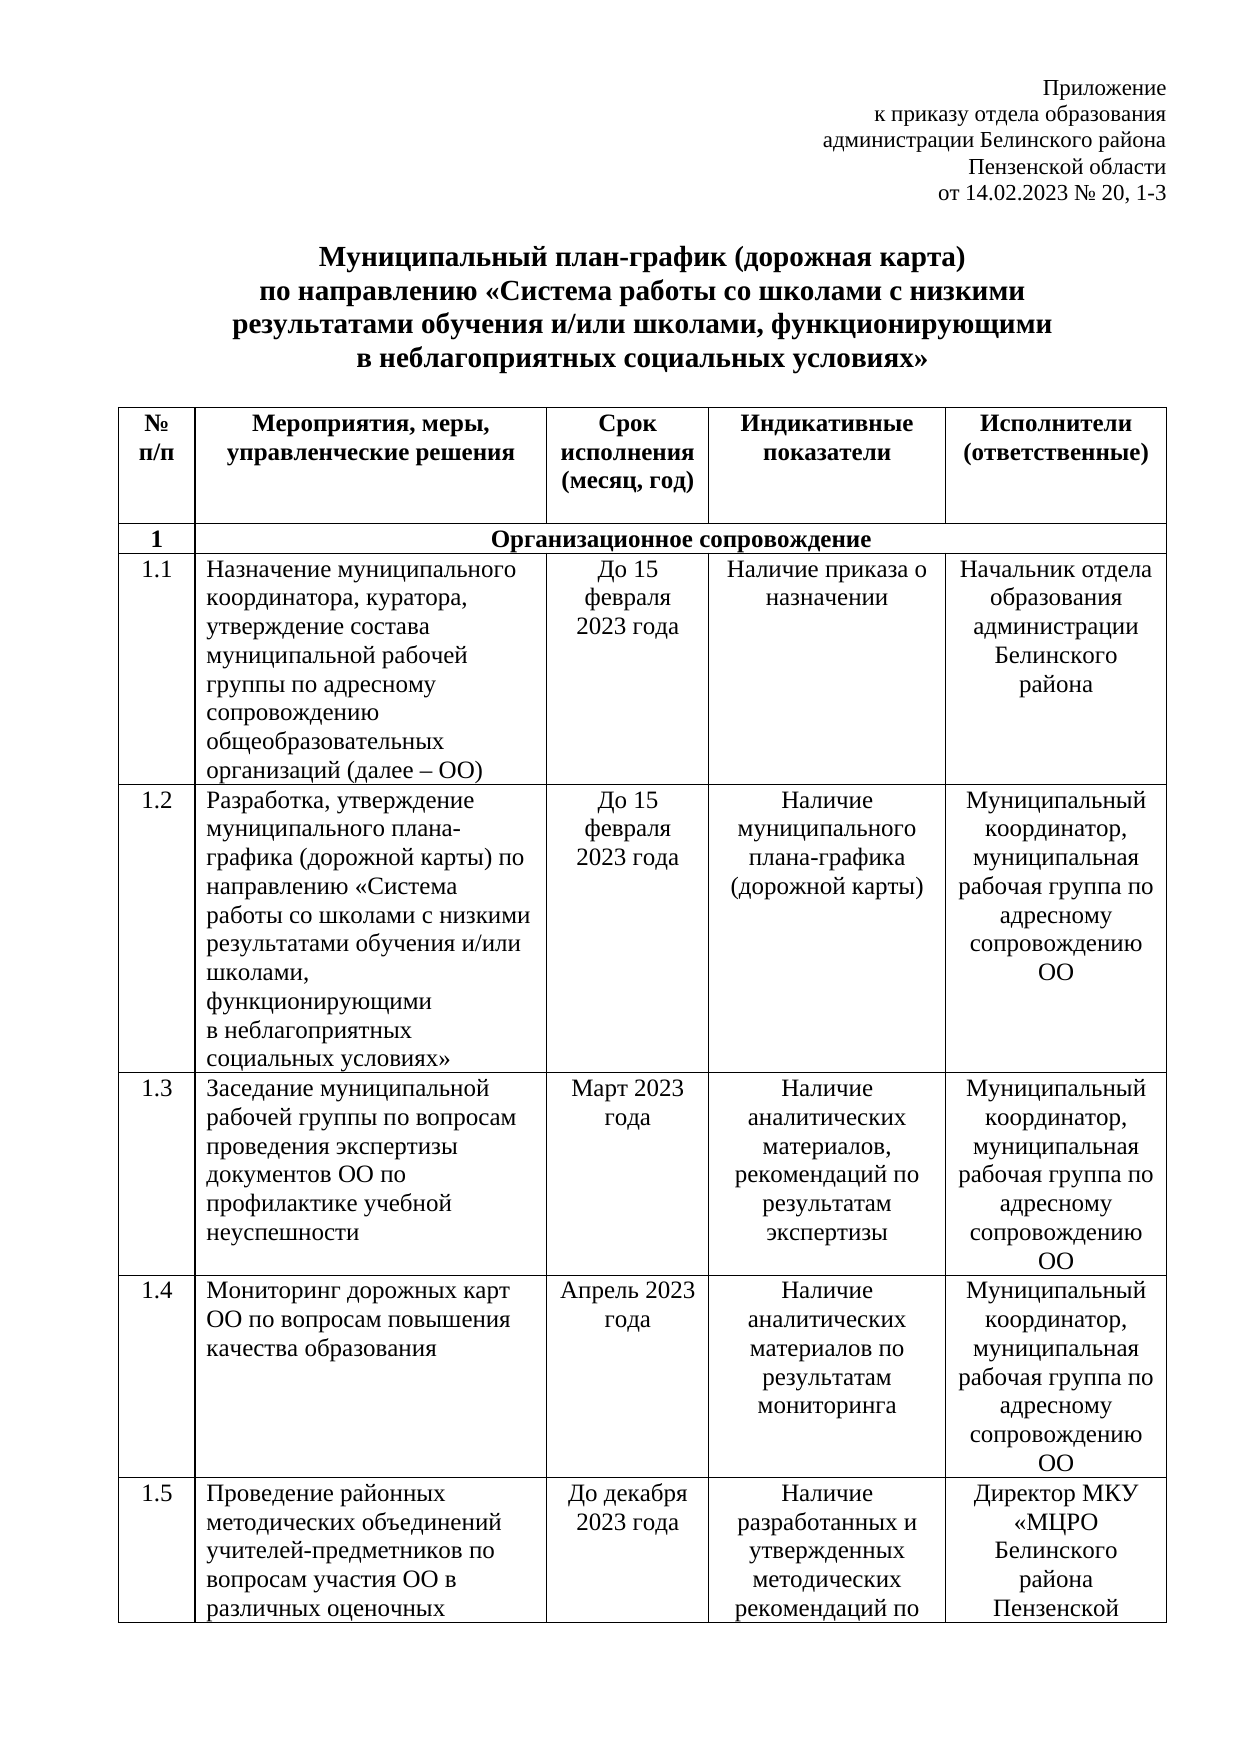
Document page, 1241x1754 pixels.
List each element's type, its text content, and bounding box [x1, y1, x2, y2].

table_cell Заседание муниципальной рабочей группы по вопросам проведения экспертизы документов ОО по профилактике учебной неуспешности [196, 1073, 546, 1274]
table_header № п/п [119, 408, 194, 523]
text по направлению «Система работы со школами с низкими [118, 273, 1166, 306]
table_cell Муниципальный координатор, муниципальная рабочая группа по адресному сопровождению ОО [946, 1276, 1166, 1477]
table_header Исполнители (ответственные) [946, 408, 1166, 523]
table_cell 1 [119, 524, 194, 553]
table_cell Муниципальный координатор, муниципальная рабочая группа по адресному сопровождению ОО [946, 785, 1166, 1072]
text к приказу отдела образования [118, 100, 1166, 127]
table_cell Разработка, утверждение муниципального плана-графика (дорожной карты) по направлению «Система работы со школами с низкими результатами обучения и/или школами, функционирующими в неблагоприятных социальных условиях» [196, 785, 546, 1072]
table_cell Апрель 2023 года [547, 1276, 708, 1477]
table_cell Мониторинг дорожных карт ОО по вопросам повышения качества образования [196, 1276, 546, 1477]
text результатами обучения и/или школами, функционирующими [118, 306, 1166, 340]
text Пензенской области [118, 153, 1166, 179]
table_header Индикативные показатели [709, 408, 945, 523]
table_cell Наличие муниципального плана-графика (дорожной карты) [709, 785, 945, 1072]
table_cell Наличие аналитических материалов, рекомендаций по результатам экспертизы [709, 1073, 945, 1274]
table_cell Организационное сопровождение [196, 524, 1166, 553]
table_cell Наличие приказа о назначении [709, 554, 945, 784]
table_header Мероприятия, меры, управленческие решения [196, 408, 546, 523]
table_cell Начальник отдела образования администрации Белинского района [946, 554, 1166, 784]
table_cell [196, 1478, 546, 1622]
table_cell Муниципальный координатор, муниципальная рабочая группа по адресному сопровождению ОО [946, 1073, 1166, 1274]
text в неблагоприятных социальных условиях» [118, 340, 1166, 373]
text Приложение [118, 74, 1166, 100]
table_cell Назначение муниципального координатора, куратора, утверждение состава муниципальной рабочей группы по адресному сопровождению общеобразовательных организаций (далее – ОО) [196, 554, 546, 784]
table_header Срок исполнения (месяц, год) [547, 408, 708, 523]
table_cell 1.3 [119, 1073, 194, 1274]
text Муниципальный план-график (дорожная карта) [118, 239, 1166, 273]
table_cell 1.4 [119, 1276, 194, 1477]
table_cell 1.5 [119, 1478, 194, 1622]
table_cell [946, 1478, 1166, 1622]
text от 14.02.2023 № 20, 1-3 [118, 179, 1166, 206]
table_cell 1.2 [119, 785, 194, 1072]
text администрации Белинского района [118, 127, 1166, 153]
table_cell До 15 февраля 2023 года [547, 785, 708, 1072]
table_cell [547, 1478, 708, 1622]
table_cell Март 2023 года [547, 1073, 708, 1274]
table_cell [709, 1478, 945, 1622]
table_cell Наличие аналитических материалов по результатам мониторинга [709, 1276, 945, 1477]
table_cell До 15 февраля 2023 года [547, 554, 708, 784]
table_cell 1.1 [119, 554, 194, 784]
